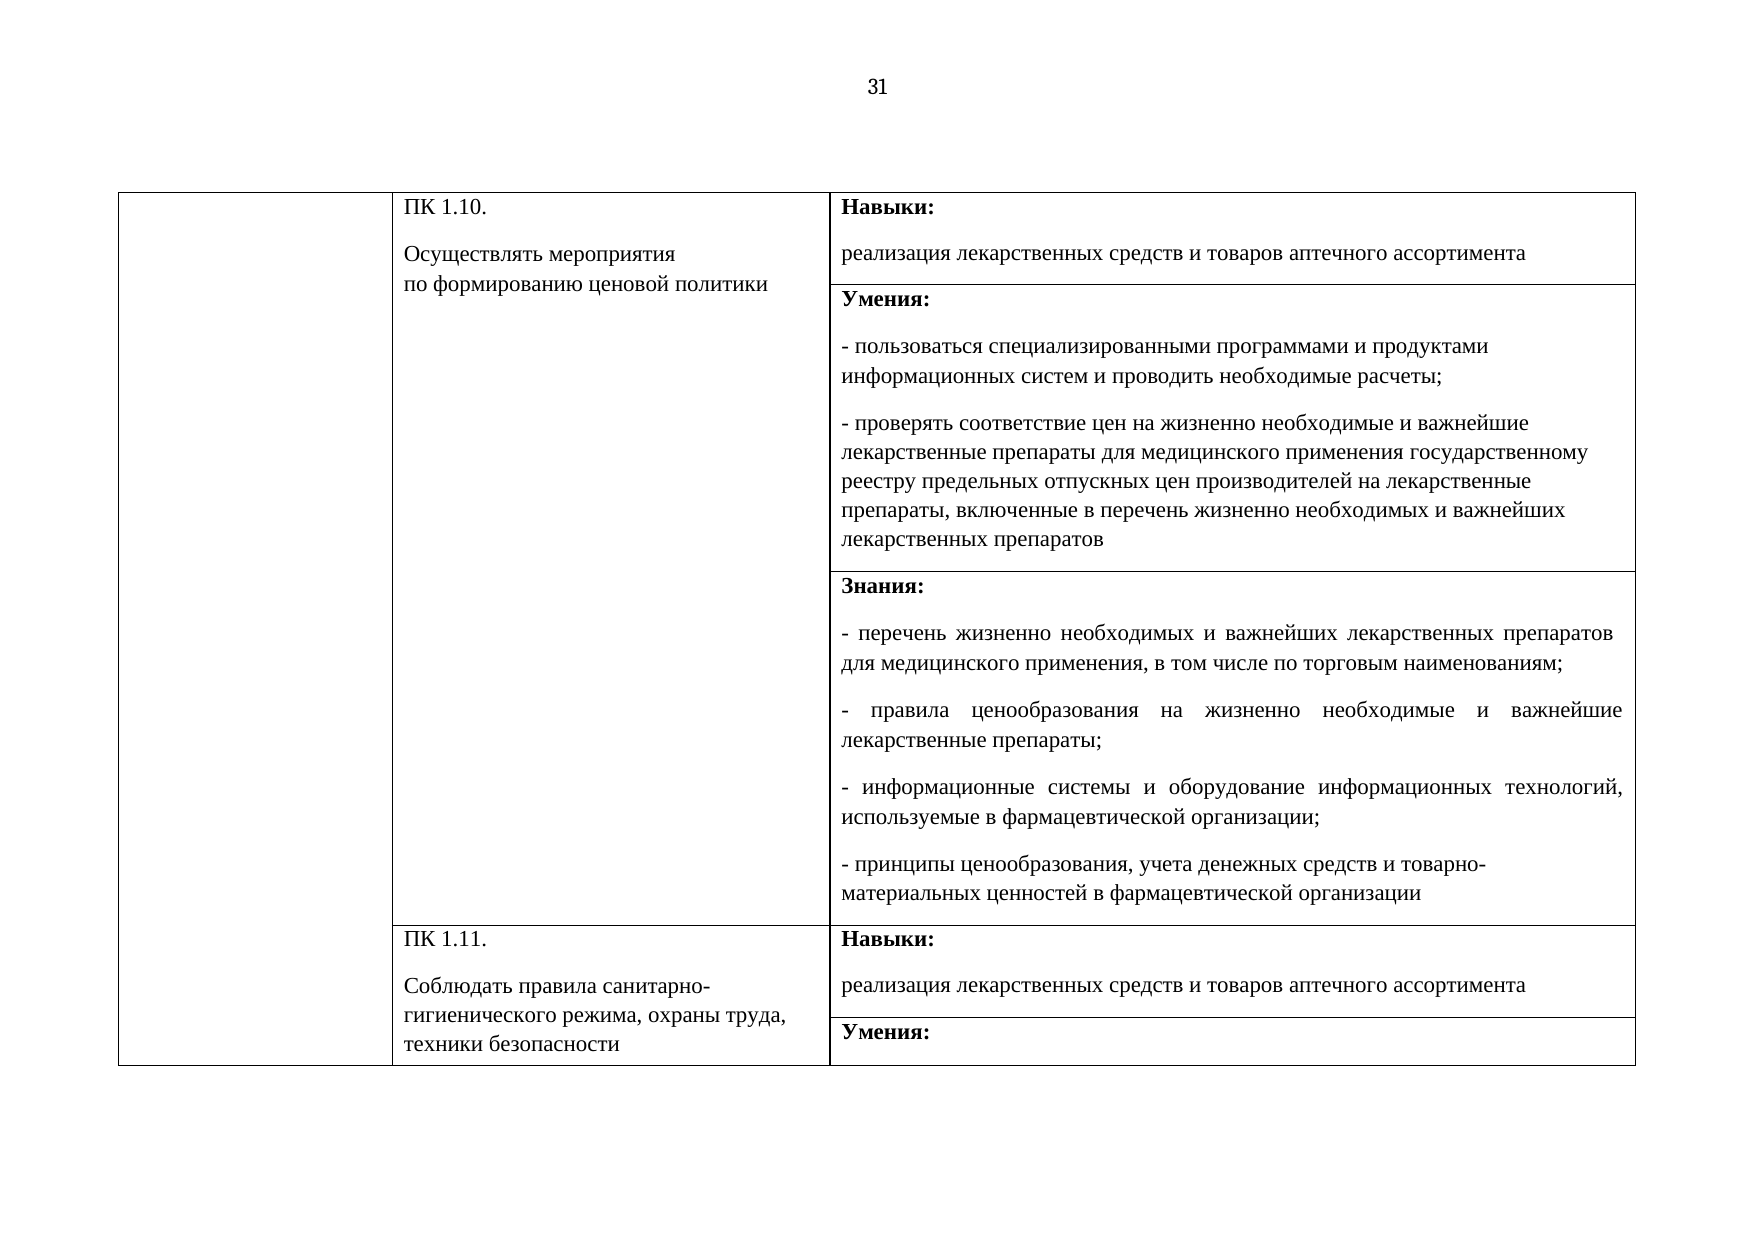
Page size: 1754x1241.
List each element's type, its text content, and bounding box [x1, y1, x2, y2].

table_cell Навыки: реализация лекарственных средств и товаров аптечного ассортимента [831, 926, 1635, 1017]
table_cell ПК 1.11. Соблюдать правила санитарно-гигиенического режима, охраны труда, техники безопасности и противопожарной безопасности, порядок действия при чрезвычайных ситуациях [393, 926, 829, 1065]
table_cell Знания: - перечень жизненно необходимых и важнейших лекарственных препаратов для медицинского применения, в том числе по торговым наименованиям; - правила ценообразования на жизненно необходимые и важнейшие лекарственные препараты; - информационные системы и оборудование информационных технологий, используемые в фармацевтической организации; - принципы ценообразования, учета денежных средств и товарно-материальных ценностей в фармацевтической организации [831, 572, 1635, 924]
table_cell Умения: - пользоваться специализированными программами и продуктами информационных систем и проводить необходимые расчеты; - проверять соответствие цен на жизненно необходимые и важнейшие лекарственные препараты для медицинского применения государственному реестру предельных отпускных цен производителей на лекарственные препараты, включенные в перечень жизненно необходимых и важнейших лекарственных препаратов [831, 285, 1635, 571]
table_cell Навыки: реализация лекарственных средств и товаров аптечного ассортимента [831, 193, 1635, 284]
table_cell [831, 1018, 1635, 1065]
table_cell [119, 193, 392, 1065]
table_cell ПК 1.10. Осуществлять мероприятия по формированию ценовой политики [393, 193, 829, 924]
